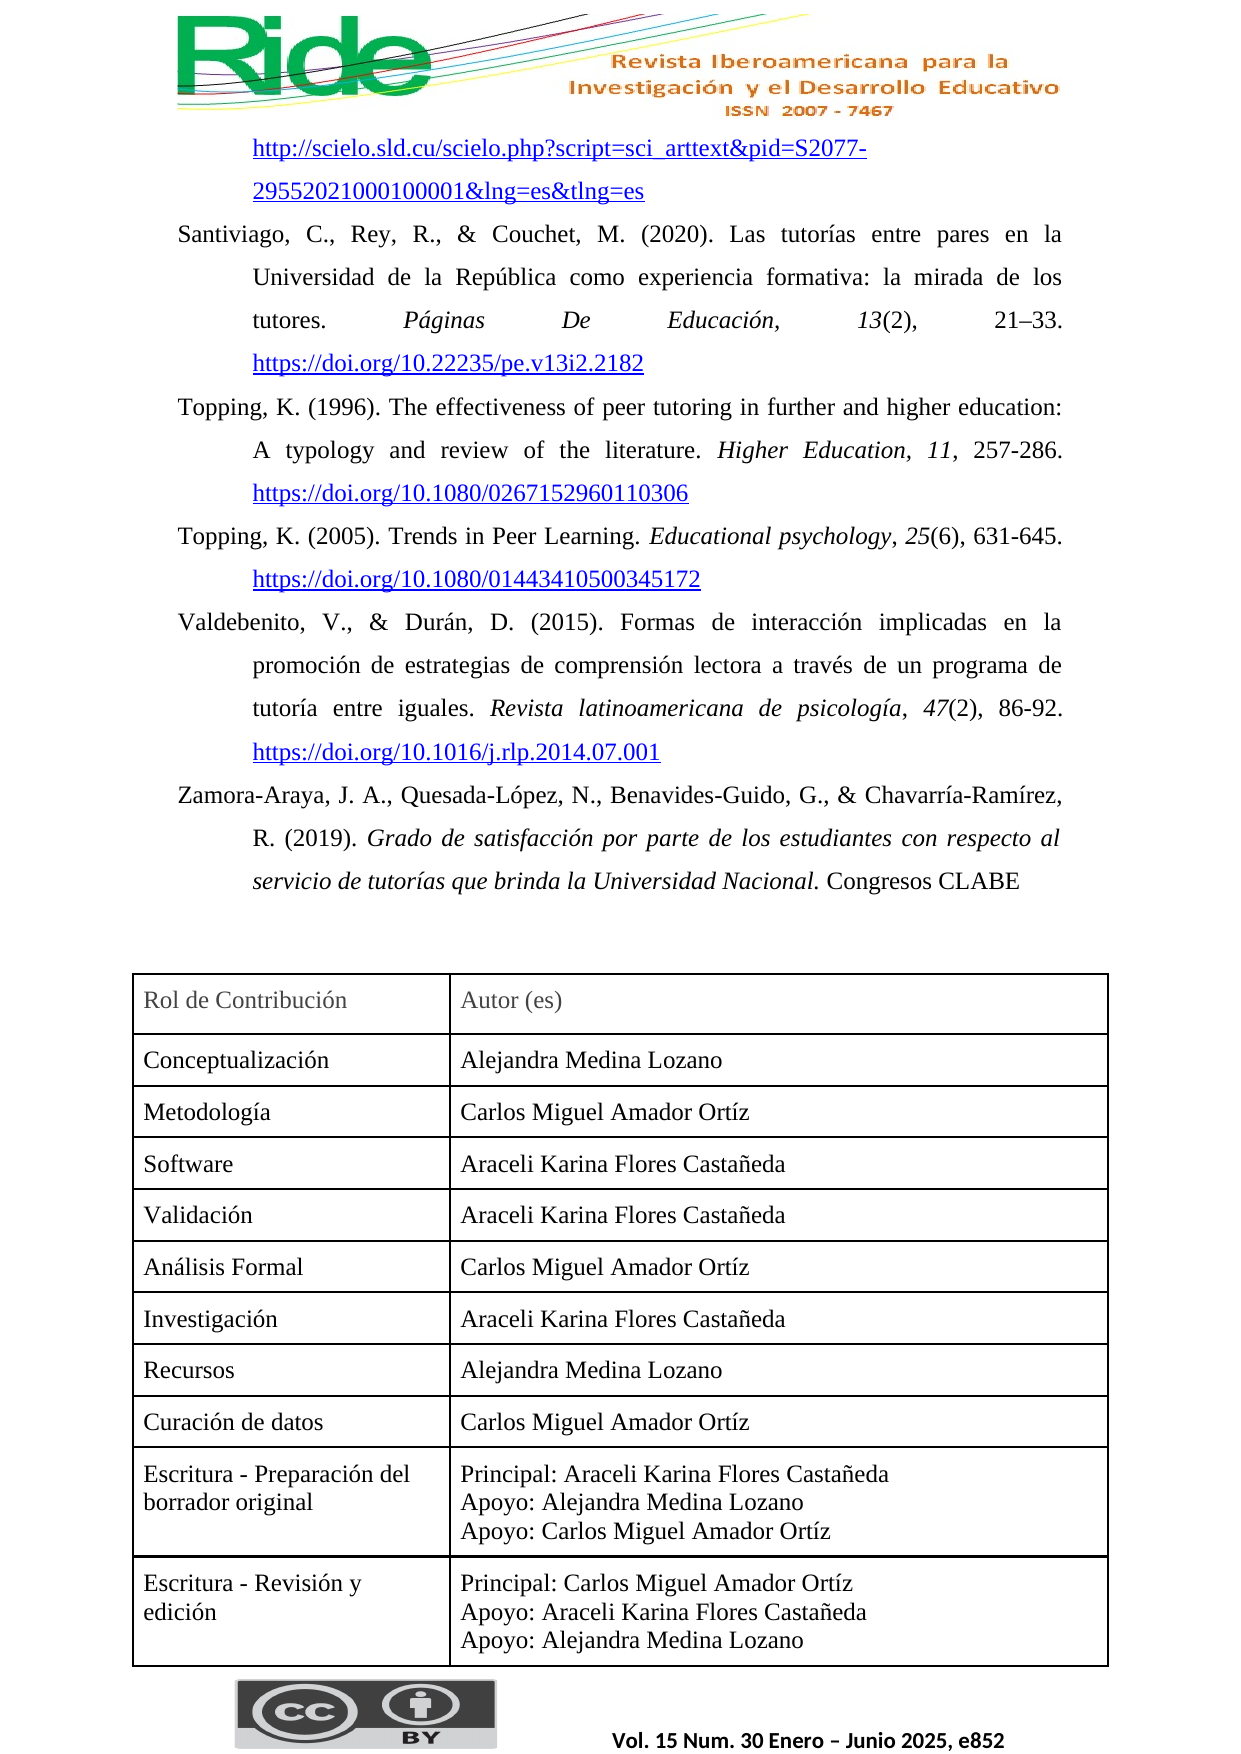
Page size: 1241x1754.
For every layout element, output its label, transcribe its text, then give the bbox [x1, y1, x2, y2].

text Santiviago, C., Rey, R., & Couchet, M. (2020). Las tutorías entre pares en la Universidad de la República como experiencia formativa: la mirada de los tutores. Páginas De Educación, 13(2), 21–33. https://doi.org/10.22235/pe.v13i2.2182 [177, 219, 1063, 377]
table_cell Principal: Carlos Miguel Amador Ortíz Apoyo: Araceli Karina Flores Castañeda Apoyo: Alejandra Medina Lozano [451, 1558, 1107, 1664]
table_cell Araceli Karina Flores Castañeda [451, 1190, 1107, 1239]
table_cell Curación de datos [134, 1397, 449, 1446]
table_cell Validación [134, 1190, 449, 1239]
table_cell Investigación [134, 1293, 449, 1343]
table_cell Carlos Miguel Amador Ortíz [451, 1397, 1107, 1446]
table_cell Recursos [134, 1345, 449, 1394]
table_cell Escritura - Preparación del borrador original [134, 1448, 449, 1555]
text Valdebenito, V., & Durán, D. (2015). Formas de interacción implicadas en la promoción de estrategias de comprensión lectora a través de un programa de tutoría entre iguales. Revista latinoamericana de psicología, 47(2), 86-92. https://doi.org/10.1016/j.rlp.2014.07.001 [177, 607, 1063, 765]
table_cell Araceli Karina Flores Castañeda [451, 1293, 1107, 1343]
table_header Autor (es) [451, 975, 1107, 1033]
table_cell Metodología [134, 1087, 449, 1136]
table_cell Carlos Miguel Amador Ortíz [451, 1242, 1107, 1291]
table_cell Análisis Formal [134, 1242, 449, 1291]
text Topping, K. (2005). Trends in Peer Learning. Educational psychology, 25(6), 631-645. https://doi.org/10.1080/01443410500345172 [177, 521, 1063, 593]
table_cell Alejandra Medina Lozano [451, 1345, 1107, 1394]
picture [234, 1679, 498, 1749]
table_cell Software [134, 1138, 449, 1188]
text Zamora-Araya, J. A., Quesada-López, N., Benavides-Guido, G., & Chavarría-Ramírez, R. (2019). Grado de satisfacción por parte de los estudiantes con respecto al servicio de tutorías que brinda la Universidad Nacional. Congresos CLABE [177, 780, 1063, 895]
picture [177, 14, 1063, 119]
text Topping, K. (1996). The effectiveness of peer tutoring in further and higher education: A typology and review of the literature. Higher Education, 11, 257-286. https://doi.org/10.1080/0267152960110306 [177, 392, 1063, 507]
table_cell Principal: Araceli Karina Flores Castañeda Apoyo: Alejandra Medina Lozano Apoyo: Carlos Miguel Amador Ortíz [451, 1448, 1107, 1555]
table_cell Araceli Karina Flores Castañeda [451, 1138, 1107, 1188]
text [177, 133, 1063, 205]
table_cell Alejandra Medina Lozano [451, 1035, 1107, 1084]
table_cell Conceptualización [134, 1035, 449, 1084]
table_cell Carlos Miguel Amador Ortíz [451, 1087, 1107, 1136]
table_header Rol de Contribución [134, 975, 449, 1033]
table_cell Escritura - Revisión y edición [134, 1558, 449, 1664]
